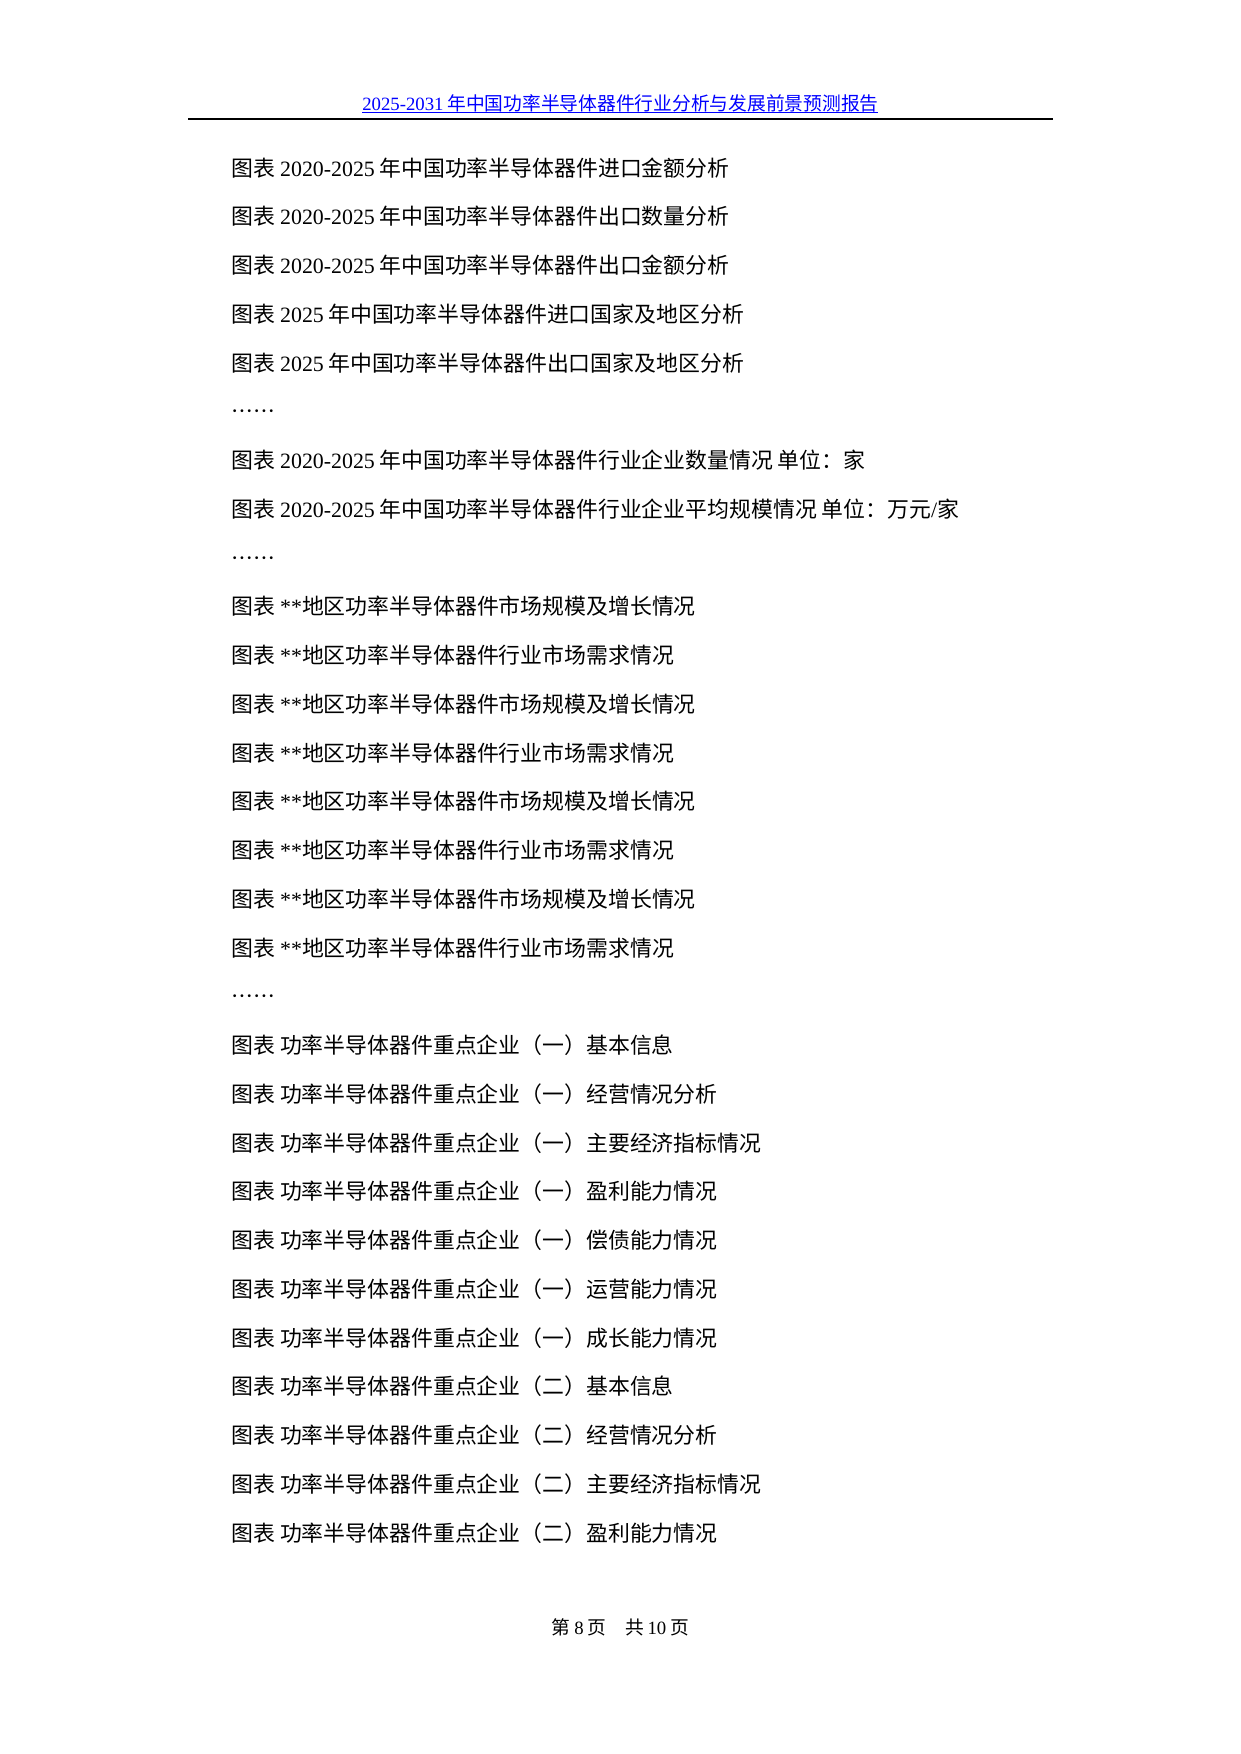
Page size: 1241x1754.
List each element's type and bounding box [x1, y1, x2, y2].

text [187, 150, 1053, 1548]
